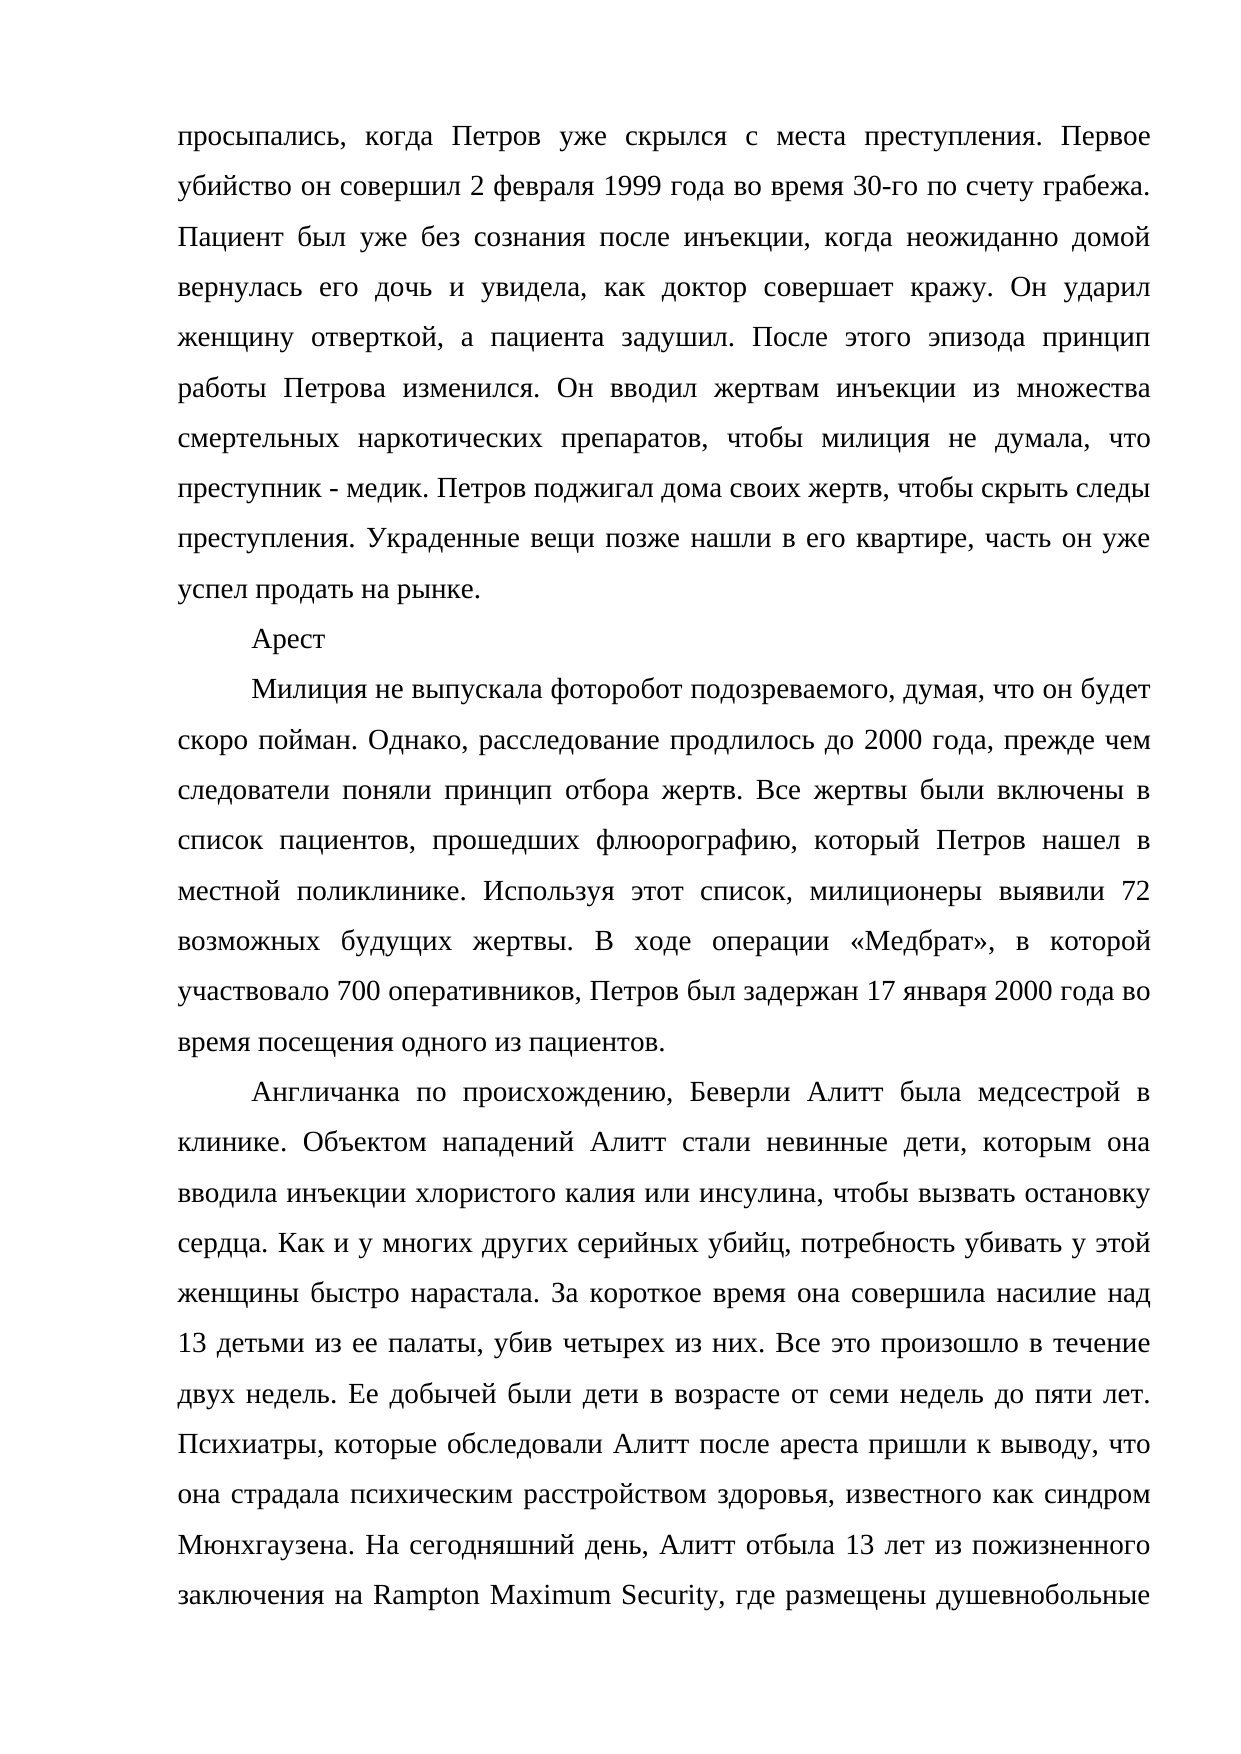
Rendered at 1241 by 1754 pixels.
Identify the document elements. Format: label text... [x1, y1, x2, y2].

text Милиция не выпускала фоторобот подозреваемого, думая, что он будет скоро пойман. Однако, расследование продлилось до 2000 года, прежде чем следователи поняли принцип отбора жертв. Все жертвы были включены в список пациентов, прошедших флюорографию, который Петров нашел в местной поликлинике. Используя этот список, милиционеры выявили 72 возможных будущих жертвы. В ходе операции «Медбрат», в которой участвовало 700 оперативников, Петров был задержан 17 января 2000 года во время посещения одного из пациентов. [177, 672, 1152, 1057]
text Арест [177, 621, 1152, 655]
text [177, 1074, 1152, 1611]
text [177, 118, 1152, 604]
